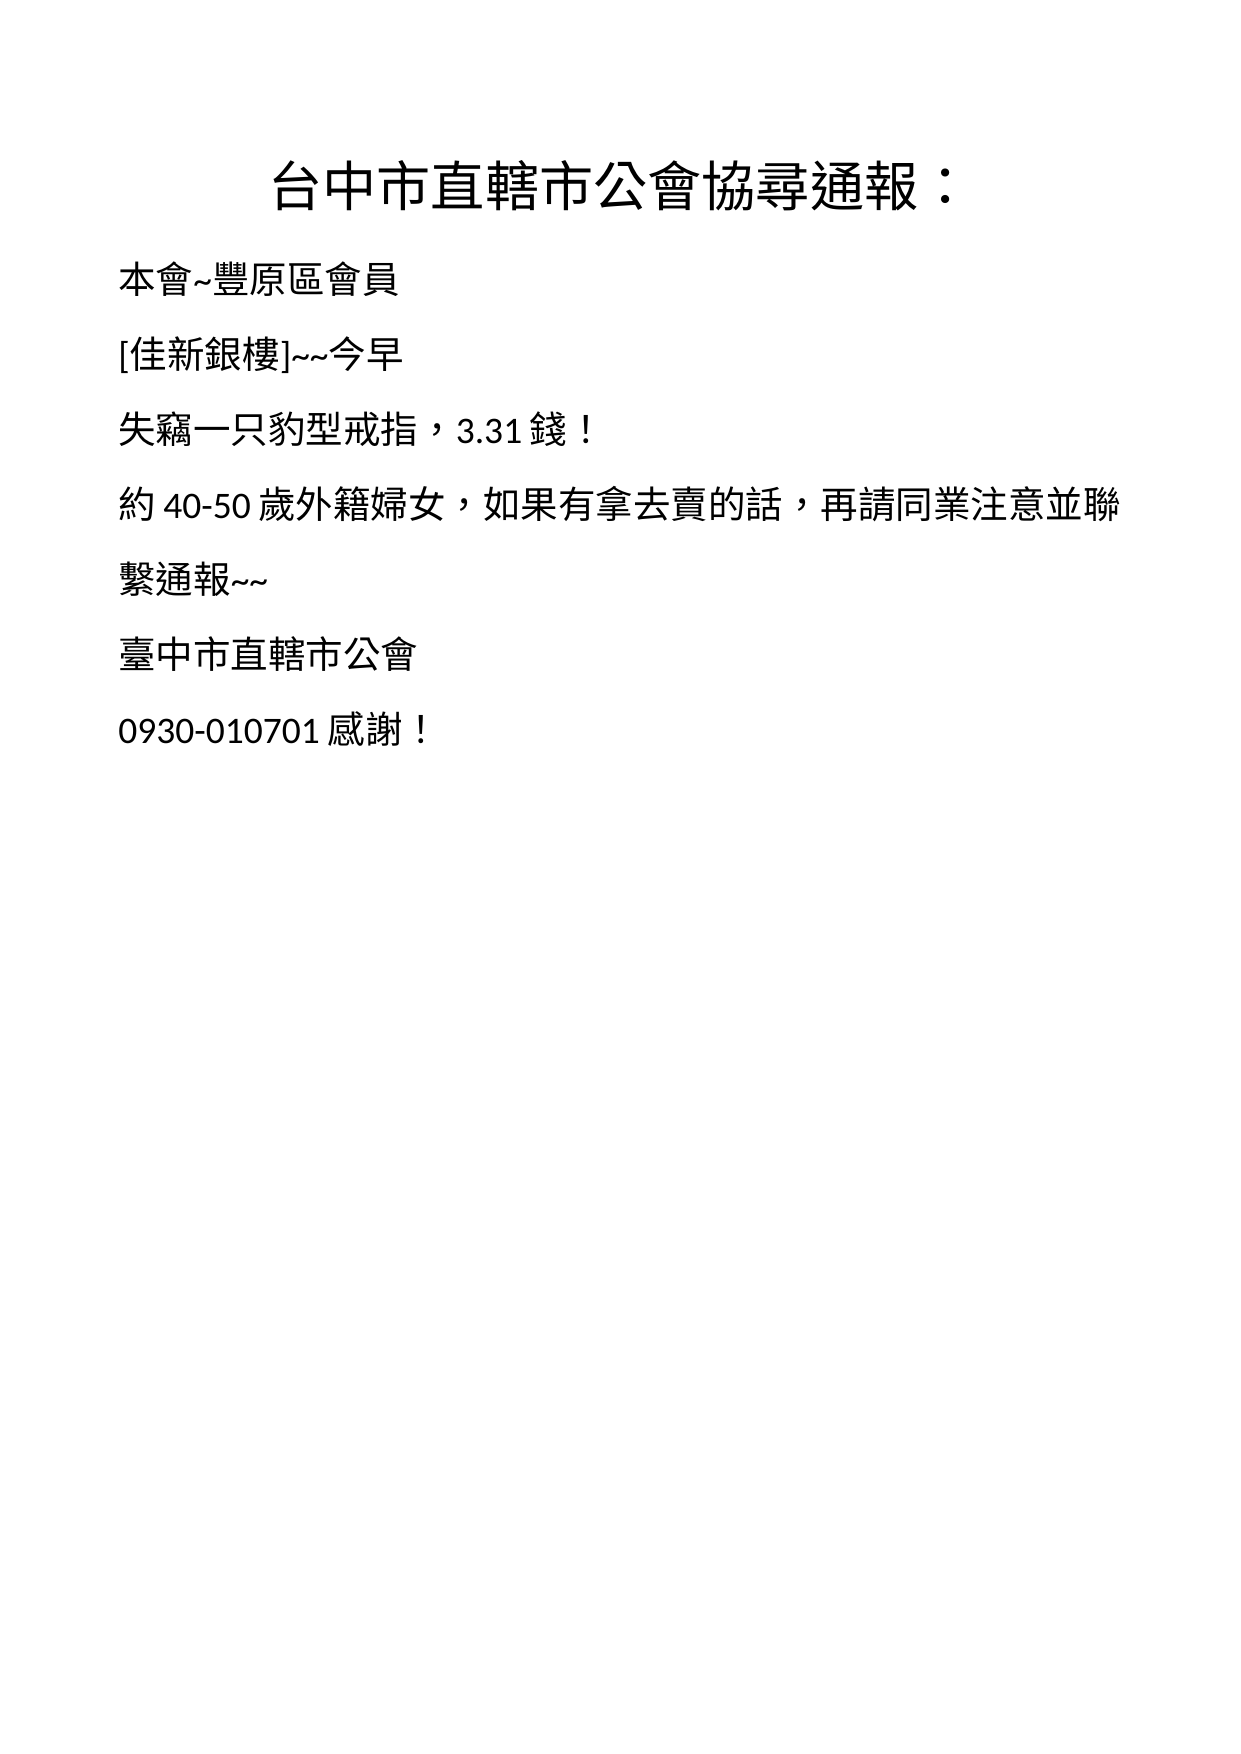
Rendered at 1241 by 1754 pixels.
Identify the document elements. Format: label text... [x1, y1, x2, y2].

text 約40-50歲外籍婦女，如果有拿去賣的話，再請同業注意並聯繫通報~~ [118, 464, 1122, 614]
text 0930-010701感謝！ [118, 689, 1122, 764]
text 臺中市直轄市公會 [118, 614, 1122, 689]
text 台中市直轄市公會協尋通報： [118, 127, 1122, 239]
text 本會~豐原區會員 [118, 239, 1122, 314]
text 失竊一只豹型戒指，3.31錢！ [118, 389, 1122, 464]
text [佳新銀樓]~~今早 [118, 314, 1122, 389]
